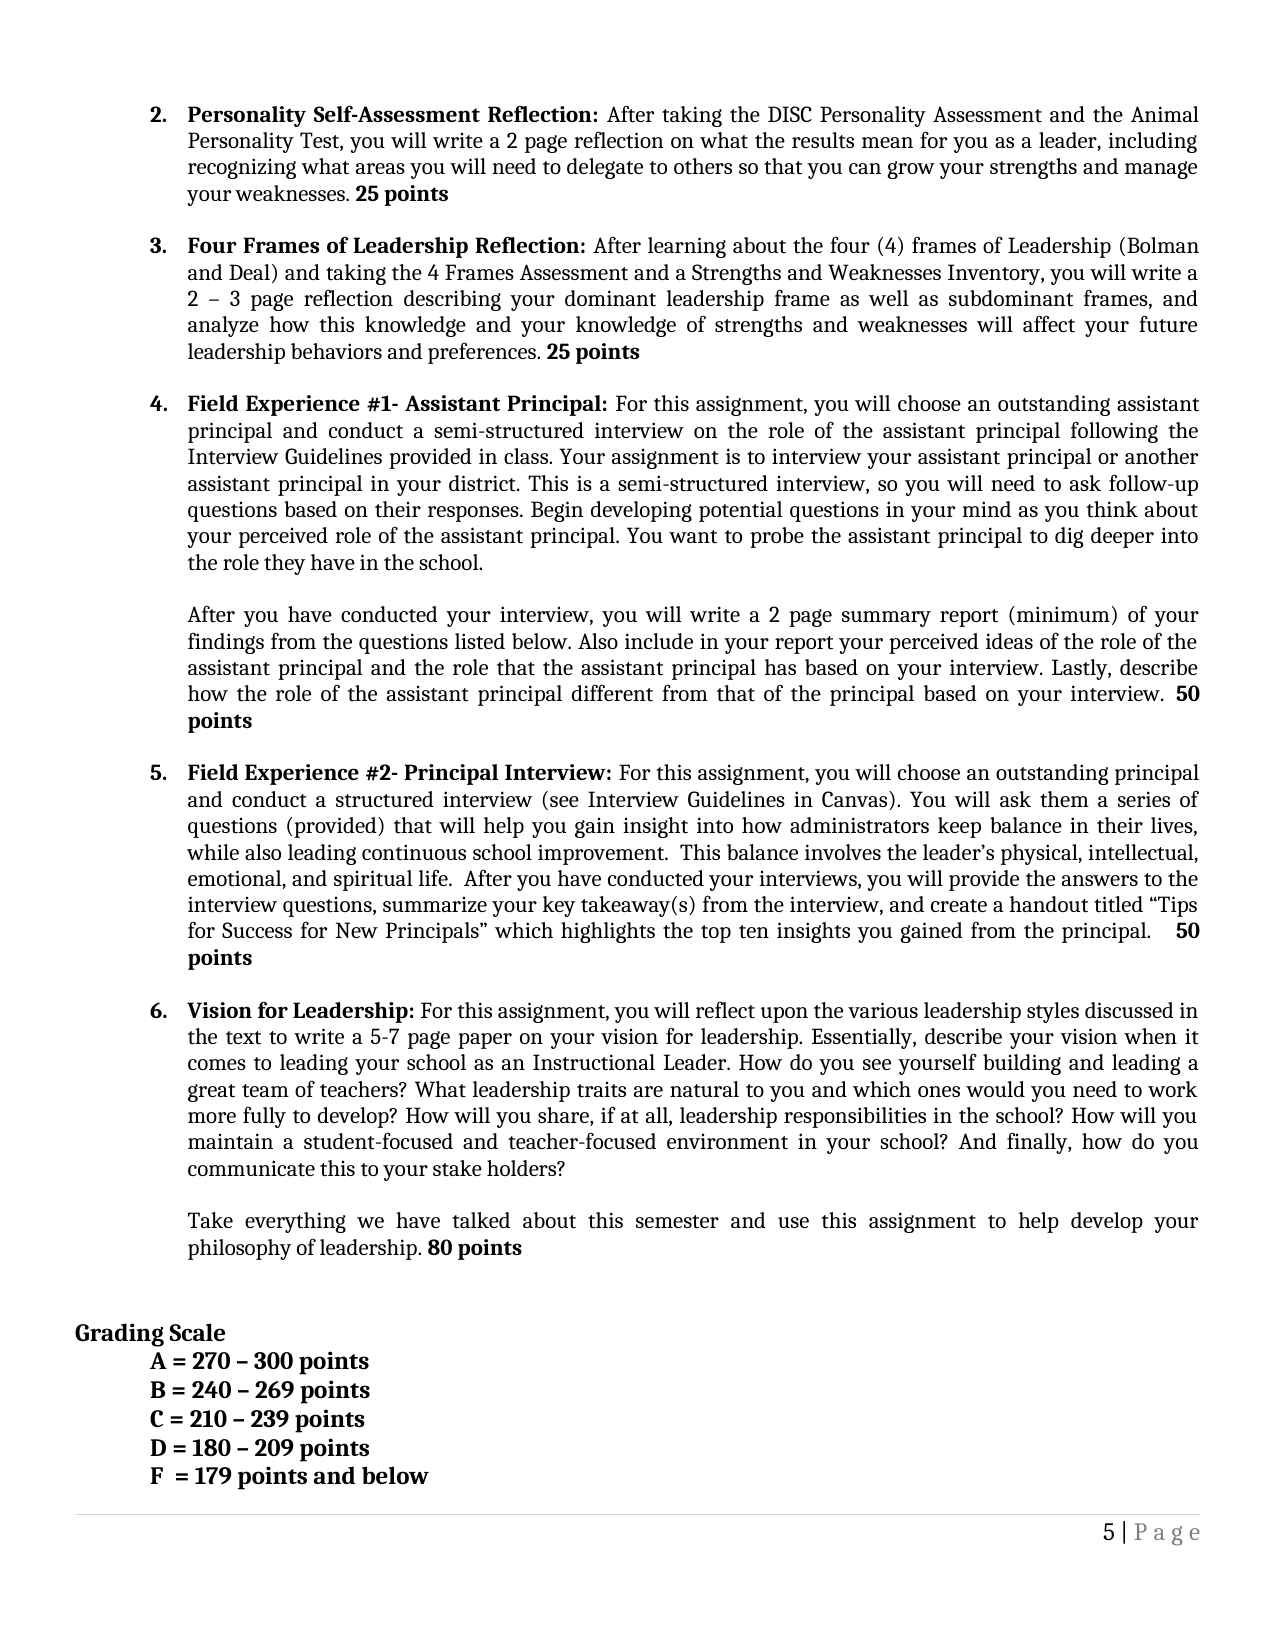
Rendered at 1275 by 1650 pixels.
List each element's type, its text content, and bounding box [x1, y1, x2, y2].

list Personality Self-Assessment Reflection: After taking the DISC Personality Assessment and the Animal Personality Test, you will write a 2 page reflection on what the results mean for you as a leader, including recognizing what areas you will need to delegate to others so that you can grow your strengths and manage your weaknesses. 25 points [150, 101, 1200, 207]
list Four Frames of Leadership Reflection: After learning about the four (4) frames of Leadership (Bolman and Deal) and taking the 4 Frames Assessment and a Strengths and Weaknesses Inventory, you will write a 2 – 3 page reflection describing your dominant leadership frame as well as subdominant frames, and analyze how this knowledge and your knowledge of strengths and weaknesses will affect your future leadership behaviors and preferences. 25 points [150, 233, 1200, 365]
text B = 240 – 269 points [75, 1376, 1200, 1405]
list Take everything we have talked about this semester and use this assignment to help develop your philosophy of leadership. 80 points [187, 1208, 1200, 1261]
text C = 210 – 239 points [75, 1405, 1200, 1433]
text Grading Scale [75, 1318, 1200, 1347]
list Field Experience #1- Assistant Principal: For this assignment, you will choose an outstanding assistant principal and conduct a semi-structured interview on the role of the assistant principal following the Interview Guidelines provided in class. Your assignment is to interview your assistant principal or another assistant principal in your district. This is a semi-structured interview, so you will need to ask follow-up questions based on their responses. Begin developing potential questions in your mind as you think about your perceived role of the assistant principal. You want to probe the assistant principal to dig deeper into the role they have in the school. [150, 391, 1200, 576]
list After you have conducted your interview, you will write a 2 page summary report (minimum) of your findings from the questions listed below. Also include in your report your perceived ideas of the role of the assistant principal and the role that the assistant principal has based on your interview. Lastly, describe how the role of the assistant principal different from that of the principal based on your interview. 50 points [187, 602, 1200, 734]
list Vision for Leadership: For this assignment, you will reflect upon the various leadership styles discussed in the text to write a 5-7 page paper on your vision for leadership. Essentially, describe your vision when it comes to leading your school as an Instructional Leader. How do you see yourself building and leading a great team of teachers? What leadership traits are natural to you and which ones would you need to work more fully to develop? How will you share, if at all, leadership responsibilities in the school? How will you maintain a student-focused and teacher-focused environment in your school? And finally, how do you communicate this to your stake holders? [150, 997, 1200, 1182]
text F = 179 points and below [75, 1462, 1200, 1491]
text D = 180 – 209 points [75, 1433, 1200, 1462]
list Field Experience #2- Principal Interview: For this assignment, you will choose an outstanding principal and conduct a structured interview (see Interview Guidelines in Canvas). You will ask them a series of questions (provided) that will help you gain insight into how administrators keep balance in their lives, while also leading continuous school improvement. This balance involves the leader’s physical, intellectual, emotional, and spiritual life. After you have conducted your interviews, you will provide the answers to the interview questions, summarize your key takeaway(s) from the interview, and create a handout titled “Tips for Success for New Principals” which highlights the top ten insights you gained from the principal. 50 points [150, 760, 1200, 971]
text A = 270 – 300 points [75, 1347, 1200, 1376]
